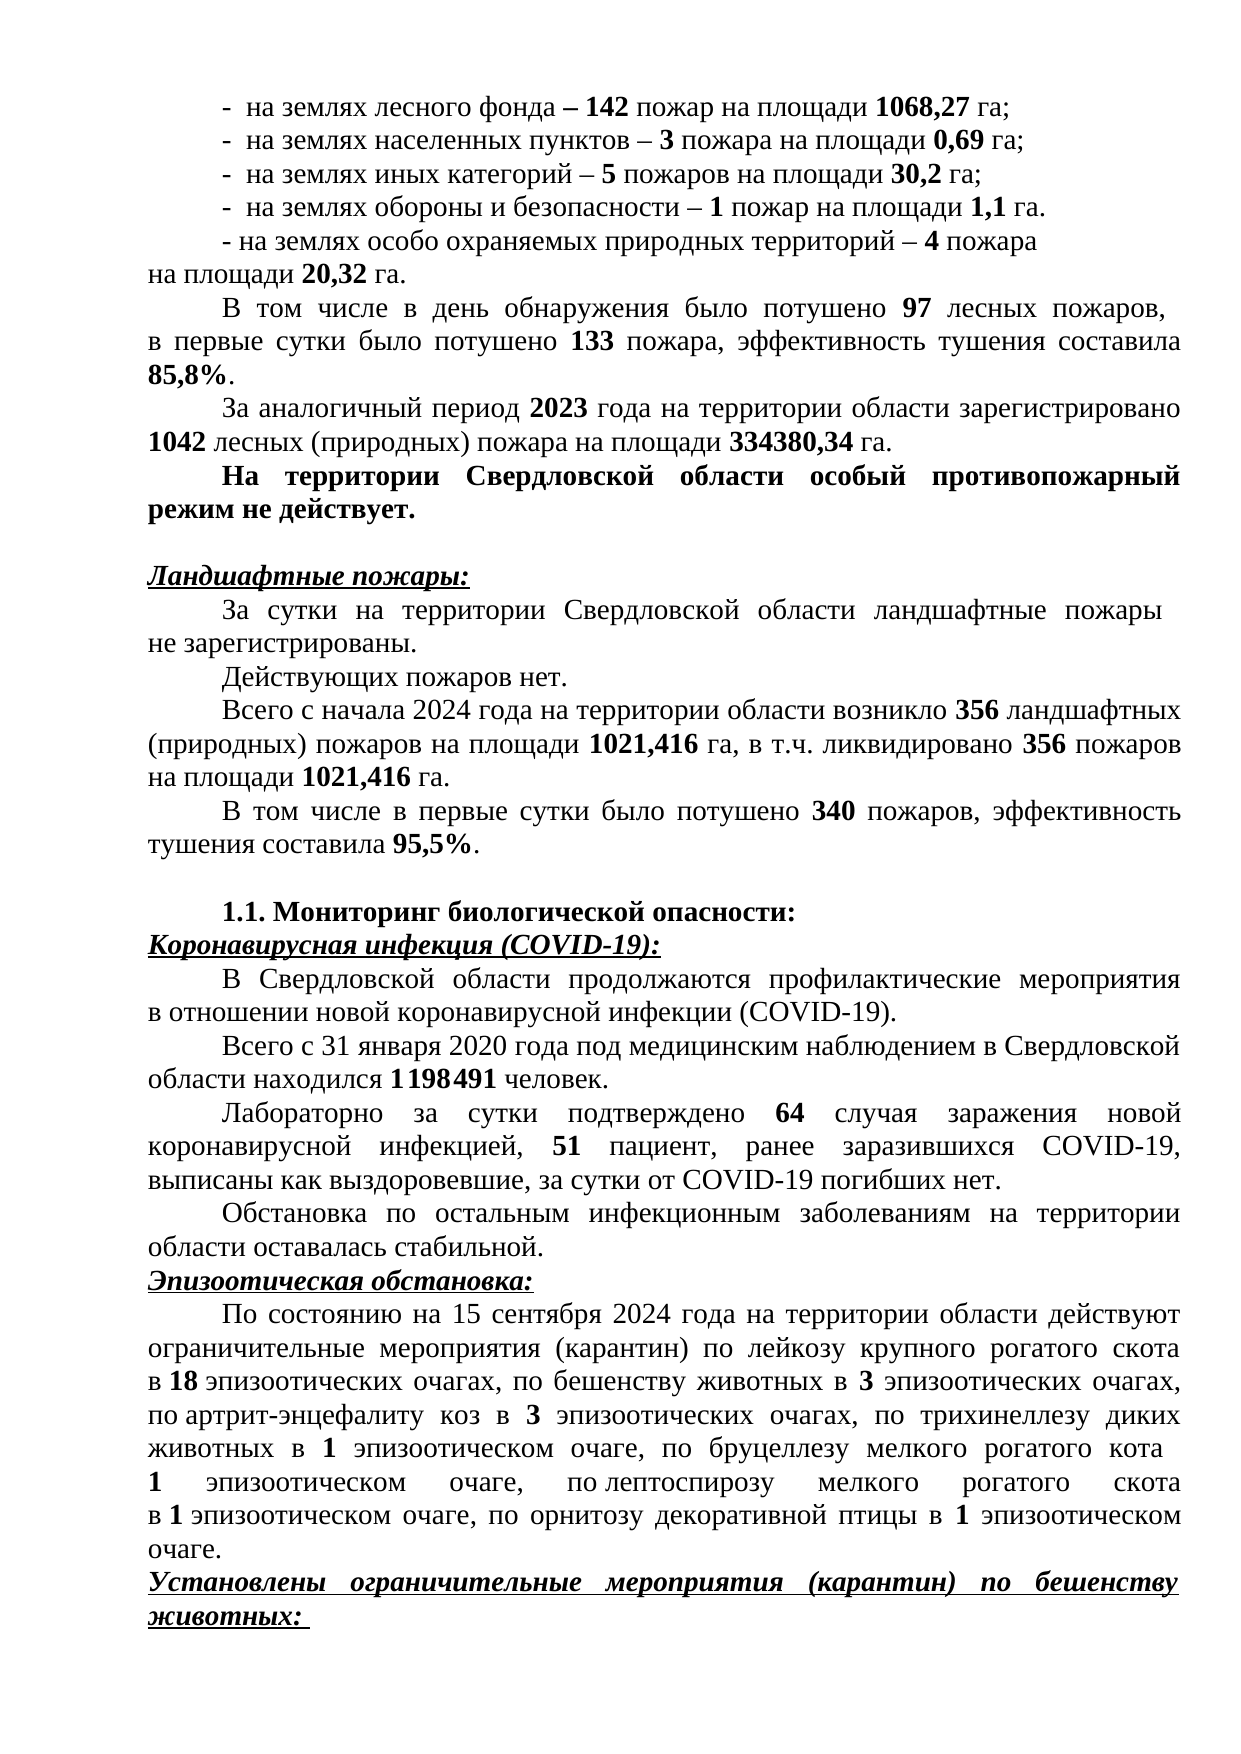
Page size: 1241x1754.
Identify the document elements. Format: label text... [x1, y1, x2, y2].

text Ландшафтные пожары: [148, 558, 1160, 592]
text На территории Свердловской области особый противопожарный режим не действует. [148, 458, 1181, 525]
text - на землях обороны и безопасности – 1 пожар на площади 1,1 га. [148, 189, 1181, 223]
text За аналогичный период 2023 года на территории области зарегистрировано 1042 лесных (природных) пожара на площади 334380,34 га. [148, 391, 1181, 458]
text Эпизоотическая обстановка: [148, 1263, 1181, 1296]
text Всего с начала 2024 года на территории области возникло 356 ландшафтных (природных) пожаров на площади 1021,416 га, в т.ч. ликвидировано 356 пожаров на площади 1021,416 га. [148, 692, 1181, 793]
text - на землях особо охраняемых природных территорий – 4 пожара [148, 223, 1181, 256]
text - на землях иных категорий – 5 пожаров на площади 30,2 га; [148, 156, 1181, 189]
text По состоянию на 15 сентября 2024 года на территории области действуют ограничительные мероприятия (карантин) по лейкозу крупного рогатого скота в 18 эпизоотических очагах, по бешенству животных в 3 эпизоотических очагах, по артрит-энцефалиту коз в 3 эпизоотических очагах, по трихинеллезу диких животных в 1 эпизоотическом очаге, по бруцеллезу мелкого рогатого кота 1 эпизоотическом очаге, по лептоспирозу мелкого рогатого скота в 1 эпизоотическом очаге, по орнитозу декоративной птицы в 1 эпизоотическом очаге. [148, 1296, 1181, 1564]
text Установлены ограничительные мероприятия (карантин) по бешенству животных: [148, 1564, 1181, 1632]
text Лабораторно за сутки подтверждено 64 случая заражения новой коронавирусной инфекцией, 51 пациент, ранее заразившихся COVID-19, выписаны как выздоровевшие, за сутки от COVID-19 погибших нет. [148, 1095, 1181, 1196]
text - на землях населенных пунктов – 3 пожара на площади 0,69 га; [148, 122, 1181, 156]
text 1.1. Мониторинг биологической опасности: [148, 894, 1181, 927]
text Коронавирусная инфекция (COVID-19): [148, 927, 1181, 961]
text на площади 20,32 га. [148, 256, 1181, 290]
text В Свердловской области продолжаются профилактические мероприятия в отношении новой коронавирусной инфекции (COVID-19). [148, 961, 1181, 1028]
text Всего с 31 января 2020 года под медицинским наблюдением в Свердловской области находился 1 198 491 человек. [148, 1028, 1181, 1095]
text Обстановка по остальным инфекционным заболеваниям на территории области оставалась стабильной. [148, 1196, 1181, 1263]
text За сутки на территории Свердловской области ландшафтные пожары не зарегистрированы. [148, 592, 1181, 659]
text - на землях лесного фонда – 142 пожар на площади 1068,27 га; [148, 89, 1181, 122]
text В том числе в первые сутки было потушено 340 пожаров, эффективность тушения составила 95,5%. [148, 793, 1181, 860]
text Действующих пожаров нет. [148, 659, 1181, 692]
text В том числе в день обнаружения было потушено 97 лесных пожаров, в первые сутки было потушено 133 пожара, эффективность тушения составила 85,8%. [148, 290, 1181, 391]
